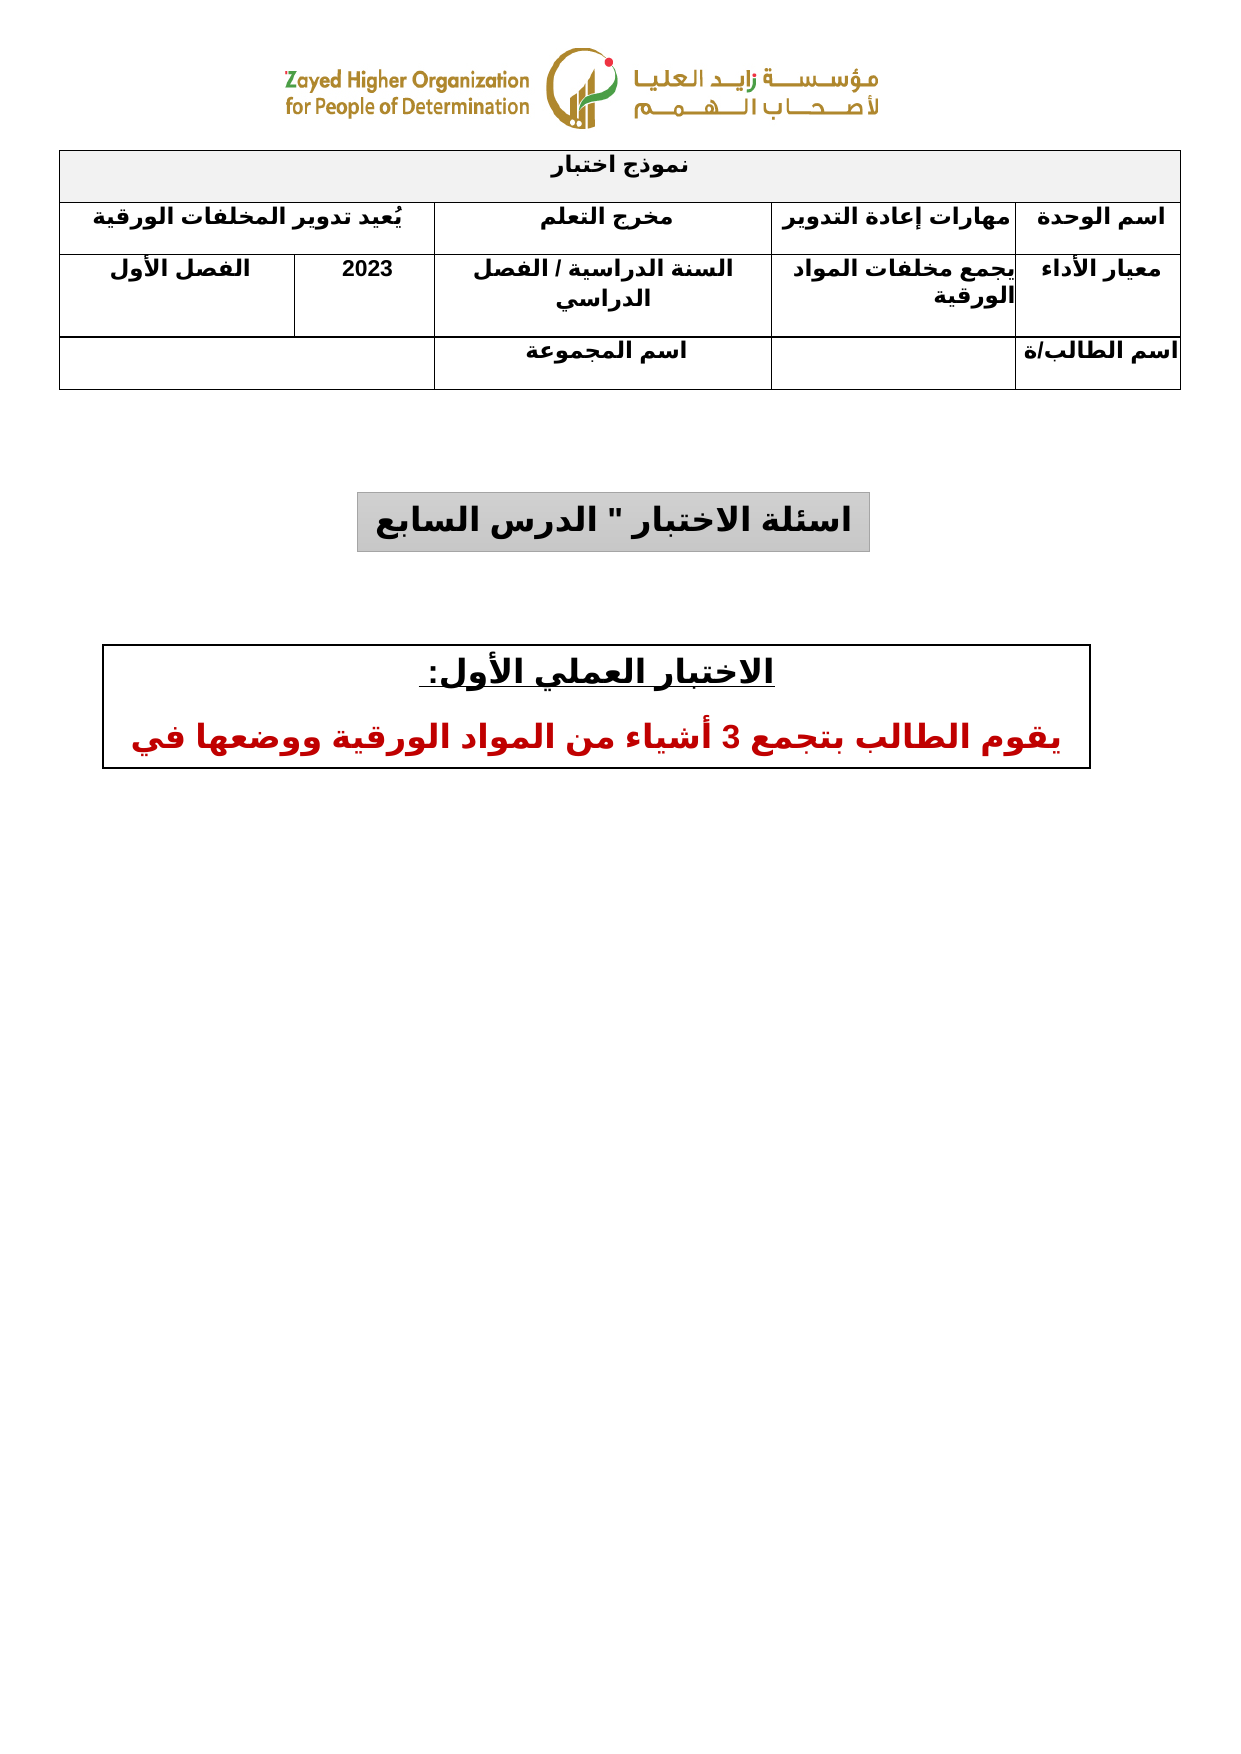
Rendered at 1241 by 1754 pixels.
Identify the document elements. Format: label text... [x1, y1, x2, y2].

table_cell اسم الطالب/ة [1016, 338, 1180, 388]
table_cell يُعيد تدوير المخلفات الورقية [60, 203, 434, 254]
table_cell مهارات إعادة التدوير [772, 203, 1015, 254]
picture [274, 48, 881, 132]
table_cell [772, 338, 1015, 388]
table_cell يجمع مخلفات المواد الورقية [772, 255, 1015, 336]
table_cell [60, 338, 434, 388]
table_cell اسم المجموعة [435, 338, 771, 388]
table_header نموذج اختبار [60, 151, 1180, 202]
table_cell اسم الوحدة [1016, 203, 1180, 254]
table_cell معيار الأداء [1016, 255, 1180, 336]
table_cell مخرج التعلم [435, 203, 771, 254]
table_cell الفصل الأول [60, 255, 294, 336]
table_cell السنة الدراسية / الفصل الدراسي [435, 255, 771, 336]
table_cell 2023 [295, 255, 434, 336]
